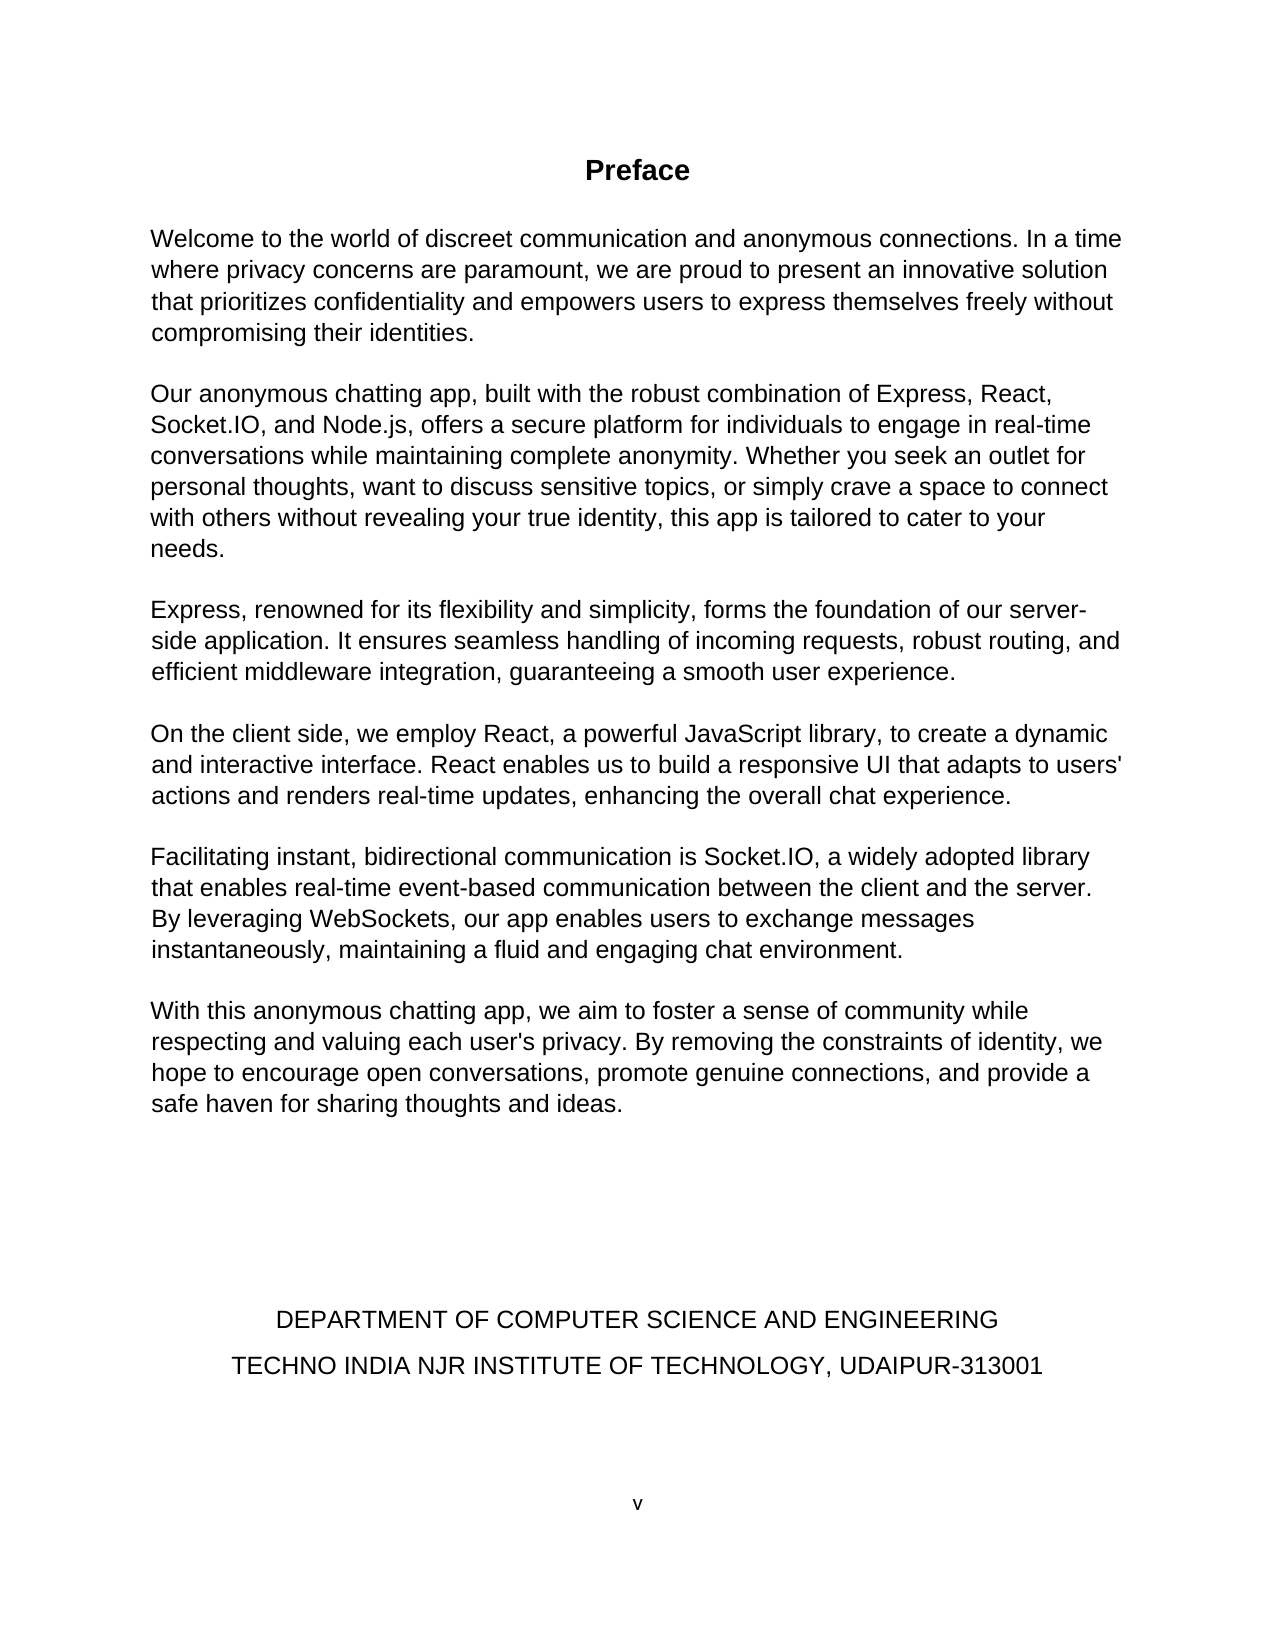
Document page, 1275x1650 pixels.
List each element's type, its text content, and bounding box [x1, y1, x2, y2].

text DEPARTMENT OF COMPUTER SCIENCE AND ENGINEERING [150, 1304, 1125, 1333]
subtitle Facilitating instant, bidirectional communication is Socket.IO, a widely adopted library that enables real-time event-based communication between the client and the server. By leveraging WebSockets, our app enables users to exchange messages instantaneously, maintaining a fluid and engaging chat environment. [150, 842, 1125, 964]
subtitle Our anonymous chatting app, built with the robust combination of Express, React, Socket.IO, and Node.js, offers a secure platform for individuals to engage in real-time conversations while maintaining complete anonymity. Whether you seek an outlet for personal thoughts, want to discuss sensitive topics, or simply crave a space to connect with others without revealing your true identity, this app is tailored to cater to your needs. [150, 379, 1125, 563]
subtitle With this anonymous chatting app, we aim to foster a sense of community while respecting and valuing each user's privacy. By removing the constraints of identity, we hope to encourage open conversations, promote genuine connections, and provide a safe haven for sharing thoughts and ideas. [150, 996, 1125, 1118]
subtitle On the client side, we employ React, a powerful JavaScript library, to create a dynamic and interactive interface. React enables us to build a responsive UI that adapts to users' actions and renders real-time updates, enhancing the overall chat experience. [150, 718, 1125, 809]
subtitle Welcome to the world of discreet communication and anonymous connections. In a time where privacy concerns are paramount, we are proud to present an innovative solution that prioritizes confidentiality and empowers users to express themselves freely without compromising their identities. [150, 224, 1125, 346]
text TECHNO INDIA NJR INSTITUTE OF TECHNOLOGY, UDAIPUR-313001 [150, 1351, 1125, 1380]
subtitle Express, renowned for its flexibility and simplicity, forms the foundation of our server-side application. It ensures seamless handling of incoming requests, robust routing, and efficient middleware integration, guaranteeing a smooth user experience. [150, 595, 1125, 686]
subtitle Preface [150, 153, 1125, 187]
